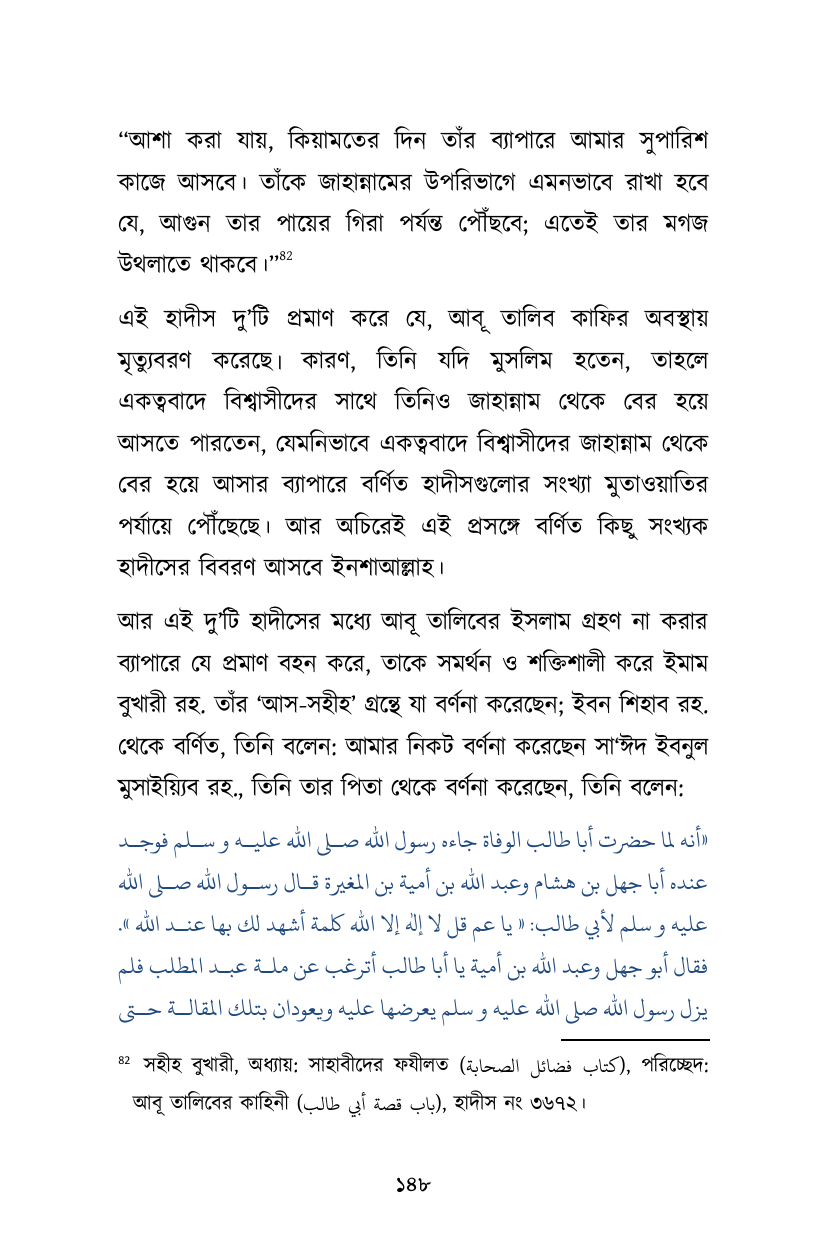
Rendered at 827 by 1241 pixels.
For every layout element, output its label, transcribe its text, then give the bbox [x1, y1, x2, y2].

text এই হাদীস দু’টি প্রমাণ করে যে, আবূ তালিব কাফির অবস্থায় মৃত্যুবরণ করেছে। কারণ, তিনি যদি মুসলিম হতেন, তাহলে একত্ববাদে বিশ্বাসীদের সাথে তিনিও জাহান্নাম থেকে বের হয়ে আসতে পারতেন, যেমনিভাবে একত্ববাদে বিশ্বাসীদের জাহান্নাম থেকে বের হয়ে আসার ব্যাপারে বর্ণিত হাদীসগুলোর সংখ্যা মুতাওয়াতির পর্যায়ে পৌঁছেছে। আর অচিরেই এই প্রসঙ্গে বর্ণিত কিছু সংখ্যক হাদীসের বিবরণ আসবে ইনশাআল্লাহ। [118, 296, 709, 587]
text “আশা করা যায়, কিয়ামতের দিন তাঁর ব্যাপারে আমার সুপারিশ কাজে আসবে। তাঁকে জাহান্নামের উপরিভাগে এমনভাবে রাখা হবে যে, আগুন তার পায়ের গিরা পর্যন্ত পৌঁছবে; এতেই তার মগজ উথলাতে থাকবে।” [118, 118, 709, 284]
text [118, 819, 709, 1029]
text আর এই দু’টি হাদীসের মধ্যে আবূ তালিবের ইসলাম গ্রহণ না করার ব্যাপারে যে প্রমাণ বহন করে, তাকে সমর্থন ও শক্তিশালী করে ইমাম বুখারী রহ. তাঁর ‘আস-সহীহ’ গ্রন্থে যা বর্ণনা করেছেন; ইবন শিহাব রহ. থেকে বর্ণিত, তিনি বলেন: আমার নিকট বর্ণনা করেছেন সা‘ঈদ ইবনুল মুসাইয়্যিব রহ., তিনি তার পিতা থেকে বর্ণনা করেছেন, তিনি বলেন: [118, 599, 709, 806]
